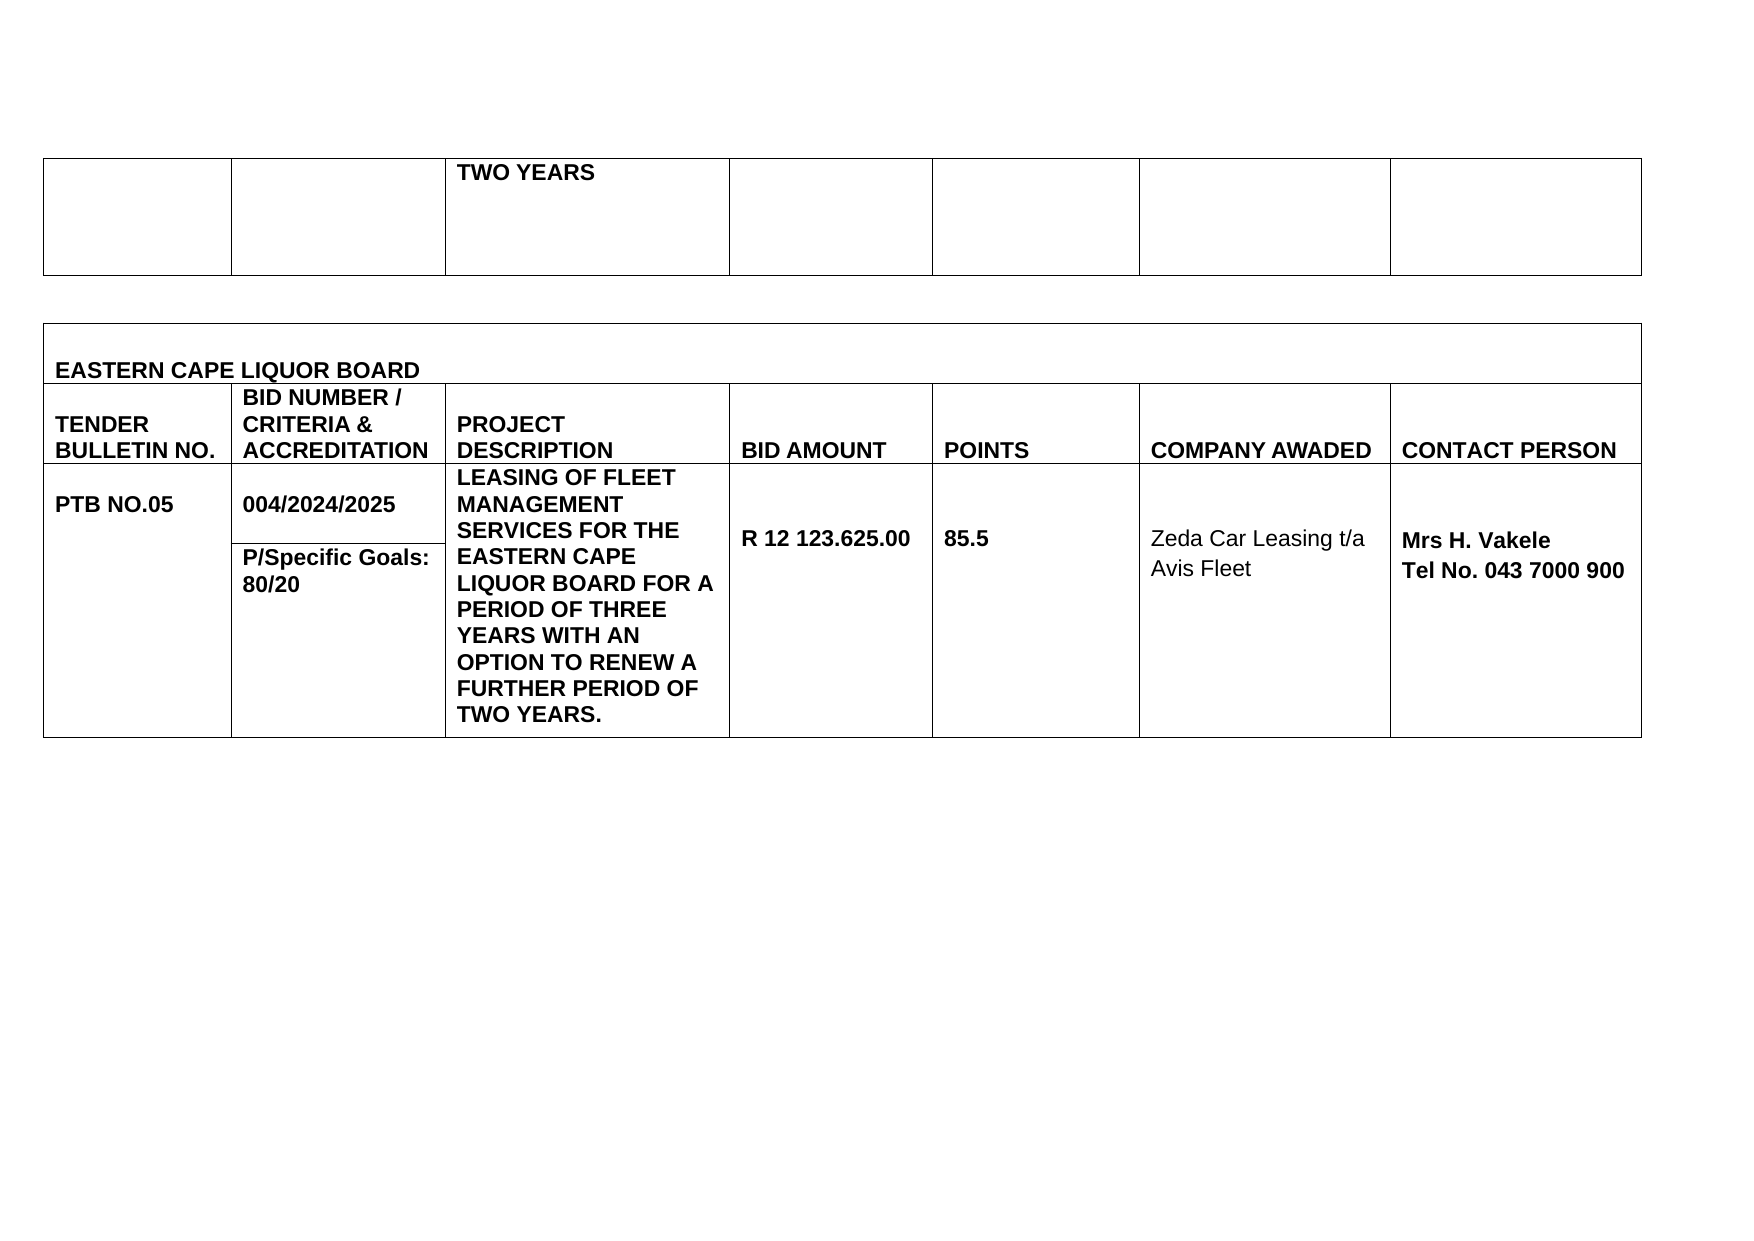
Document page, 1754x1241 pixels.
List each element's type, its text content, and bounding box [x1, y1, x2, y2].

table_cell BID NUMBER / CRITERIA & ACCREDITATION [232, 384, 445, 463]
table_cell COMPANY AWADED [1140, 384, 1390, 463]
table_cell 004/2024/2025 [232, 464, 445, 543]
table_cell R 12 123.625.00 [730, 464, 932, 737]
table_cell Mrs H. Vakele Tel No. 043 7000 900 [1391, 464, 1641, 737]
table_cell PROJECT DESCRIPTION [446, 384, 729, 463]
table_cell CONTACT PERSON [1391, 384, 1641, 463]
table_cell BID AMOUNT [730, 384, 932, 463]
table_cell LEASING OF FLEET MANAGEMENT SERVICES FOR THE EASTERN CAPE LIQUOR BOARD FOR A PERIOD OF THREE YEARS WITH AN OPTION TO RENEW A FURTHER PERIOD OF TWO YEARS. [446, 464, 729, 737]
table_header EASTERN CAPE LIQUOR BOARD [44, 324, 1641, 383]
table_cell [232, 159, 445, 274]
table_cell TENDER BULLETIN NO. [44, 384, 231, 463]
table_cell Zeda Car Leasing t/a Avis Fleet [1140, 464, 1390, 737]
table_cell 85.5 [933, 464, 1139, 737]
table_cell POINTS [933, 384, 1139, 463]
table_cell PTB NO.05 [44, 464, 231, 737]
table_cell P/Specific Goals: 80/20 [232, 544, 445, 737]
